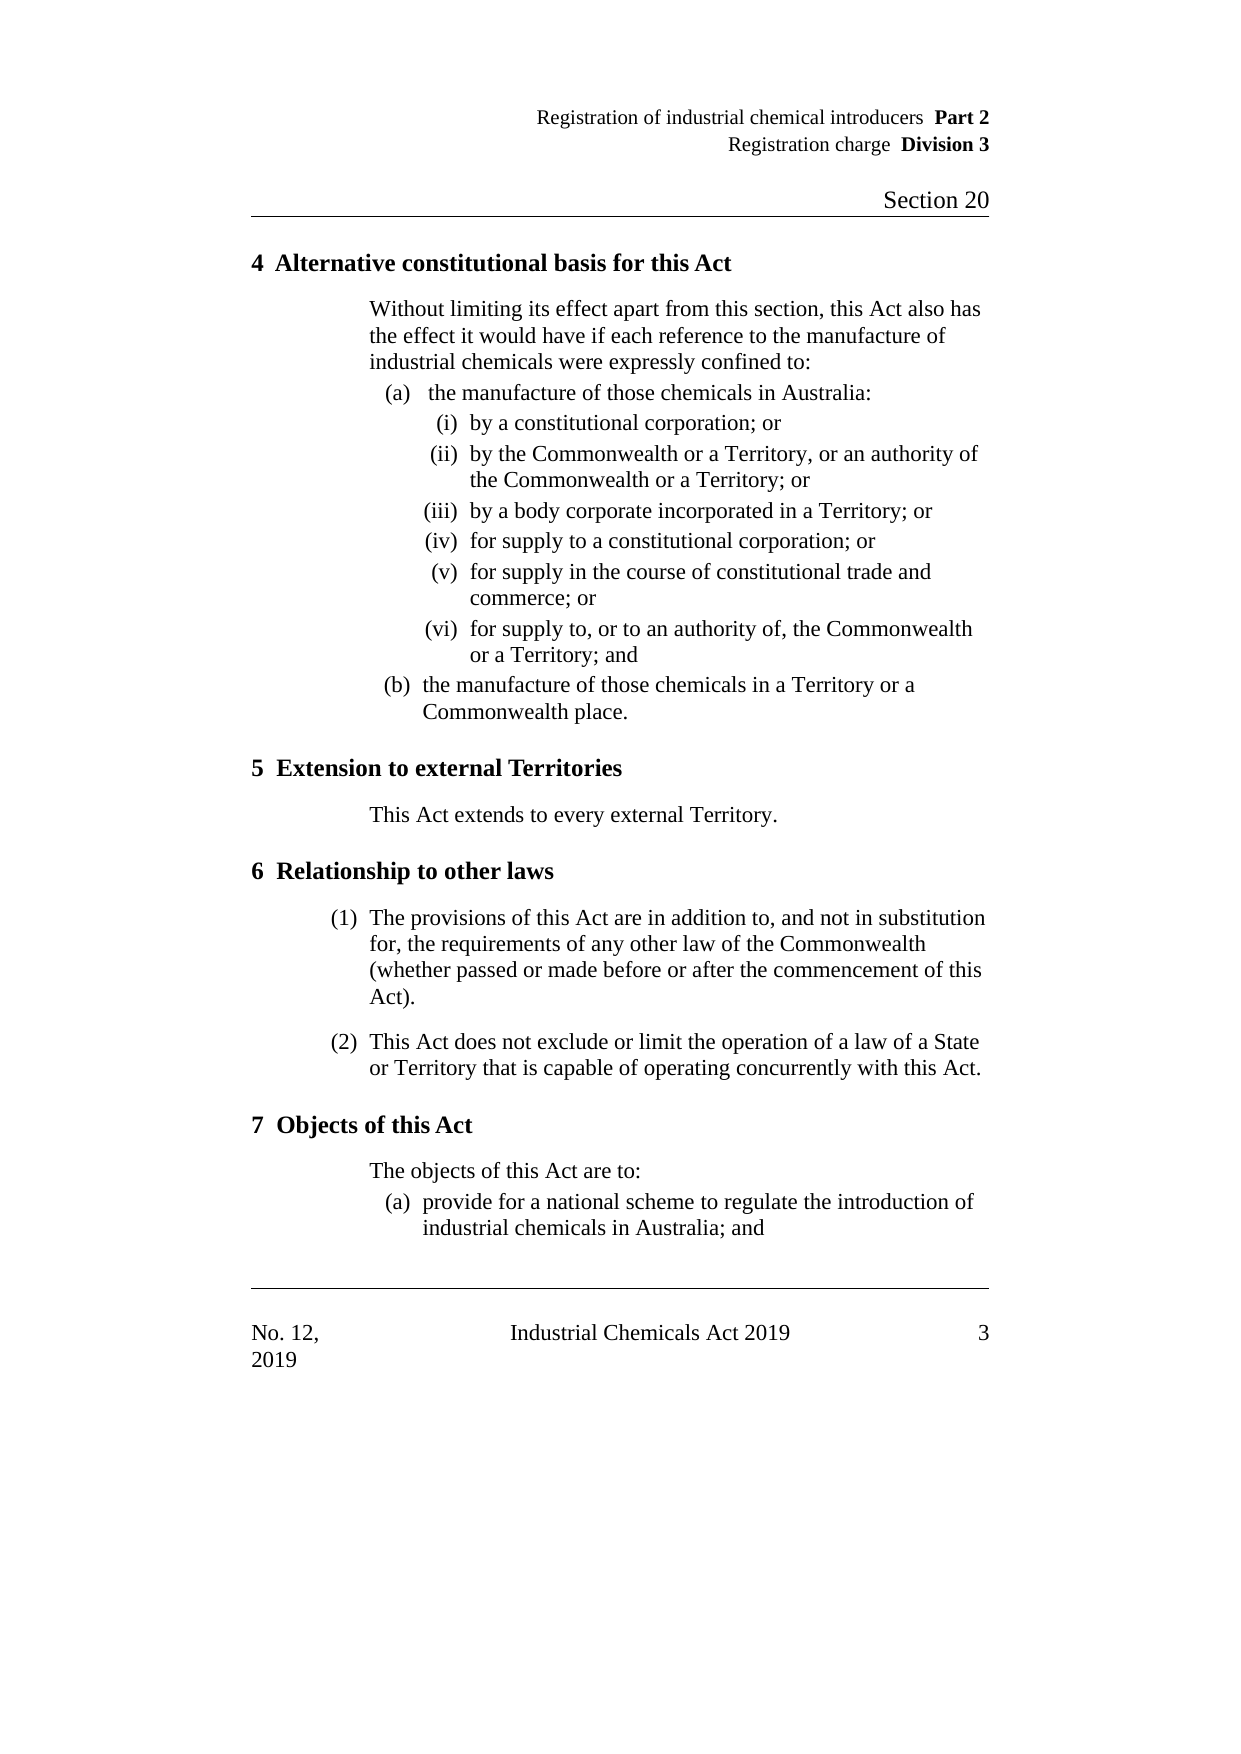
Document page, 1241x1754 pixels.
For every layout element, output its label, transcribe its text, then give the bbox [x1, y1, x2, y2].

text (iii) by a body corporate incorporated in a Territory; or [251, 497, 989, 523]
text (ii) by the Commonwealth or a Territory, or an authority of the Commonwealth or a Territory; or [251, 440, 989, 492]
text Without limiting its effect apart from this section, this Act also has the effect it would have if each reference to the manufacture of industrial chemicals were expressly confined to: [251, 296, 989, 374]
text 7 Objects of this Act [251, 1110, 989, 1139]
text 4 Alternative constitutional basis for this Act [251, 248, 989, 277]
text This Act extends to every external Territory. [251, 801, 989, 827]
text 6 Relationship to other laws [251, 856, 989, 885]
text (a) the manufacture of those chemicals in Australia: [251, 379, 989, 405]
text (2) This Act does not exclude or limit the operation of a law of a State or Territory that is capable of operating concurrently with this Act. [251, 1028, 989, 1081]
text (v) for supply in the course of constitutional trade and commerce; or [251, 558, 989, 610]
text The objects of this Act are to: [251, 1157, 989, 1184]
text (i) by a constitutional corporation; or [251, 409, 989, 436]
text 5 Extension to external Territories [251, 753, 989, 782]
text (iv) for supply to a constitutional corporation; or [251, 527, 989, 553]
text (1) The provisions of this Act are in addition to, and not in substitution for, the requirements of any other law of the Commonwealth (whether passed or made before or after the commencement of this Act). [251, 904, 989, 1009]
text (a) provide for a national scheme to regulate the introduction of industrial chemicals in Australia; and [251, 1188, 989, 1241]
text (vi) for supply to, or to an authority of, the Commonwealth or a Territory; and [251, 614, 989, 667]
text (b) the manufacture of those chemicals in a Territory or a Commonwealth place. [251, 671, 989, 724]
